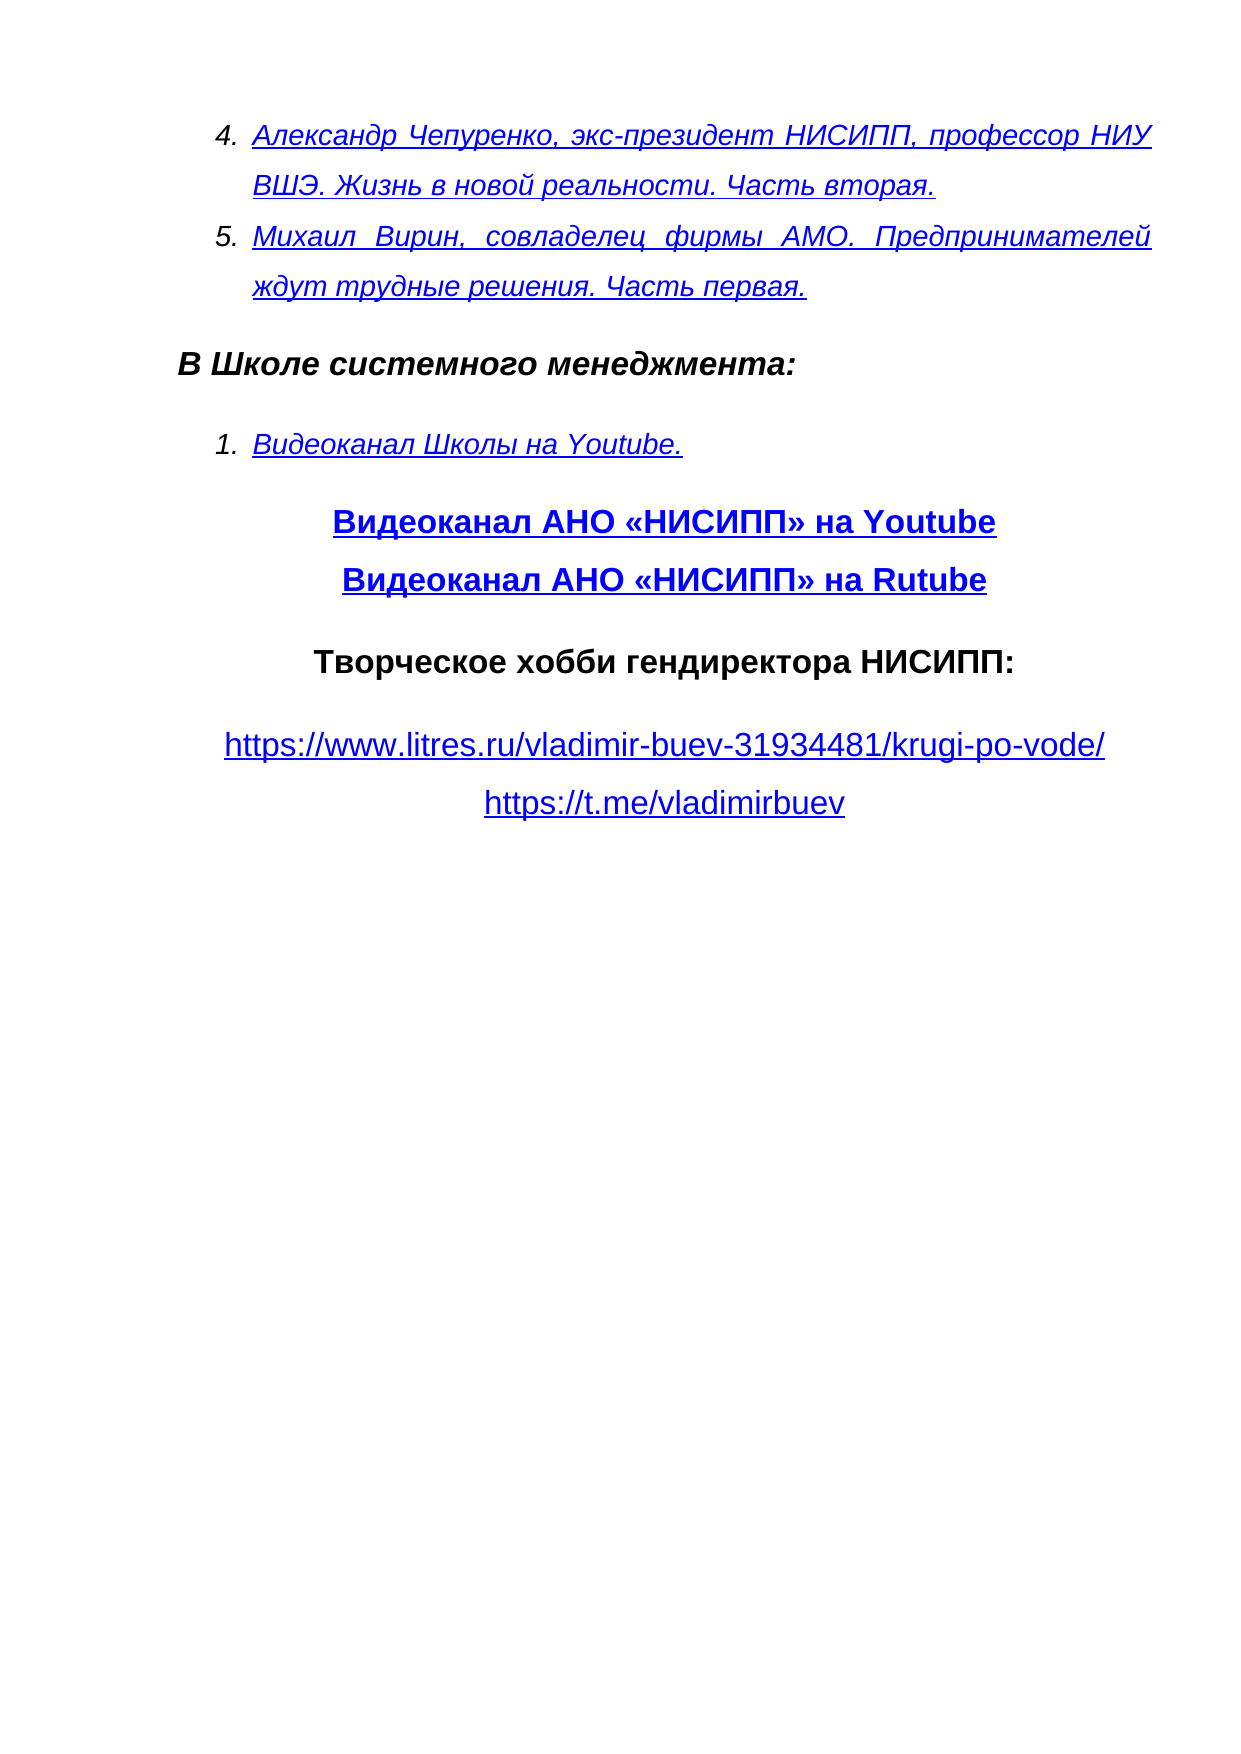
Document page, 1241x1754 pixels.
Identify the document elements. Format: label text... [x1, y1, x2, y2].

text Творческое хобби гендиректора НИСИПП: [177, 642, 1152, 681]
text Видеоканал АНО «НИСИПП» на Rutube [177, 560, 1152, 598]
list Михаил Вирин, совладелец фирмы АМО. Предпринимателей ждут трудные решения. Часть первая. [215, 219, 1152, 303]
text Видеоканал АНО «НИСИПП» на Youtube [177, 502, 1152, 541]
list Видеоканал Школы на Youtube. [215, 427, 1152, 461]
list Александр Чепуренко, экс-президент НИСИПП, профессор НИУ ВШЭ. Жизнь в новой реальности. Часть вторая. [215, 118, 1152, 202]
text https://t.me/vladimirbuev [177, 783, 1152, 821]
text В Школе системного менеджмента: [177, 344, 1152, 383]
text https://www.litres.ru/vladimir-buev-31934481/krugi-po-vode/ [177, 725, 1152, 763]
